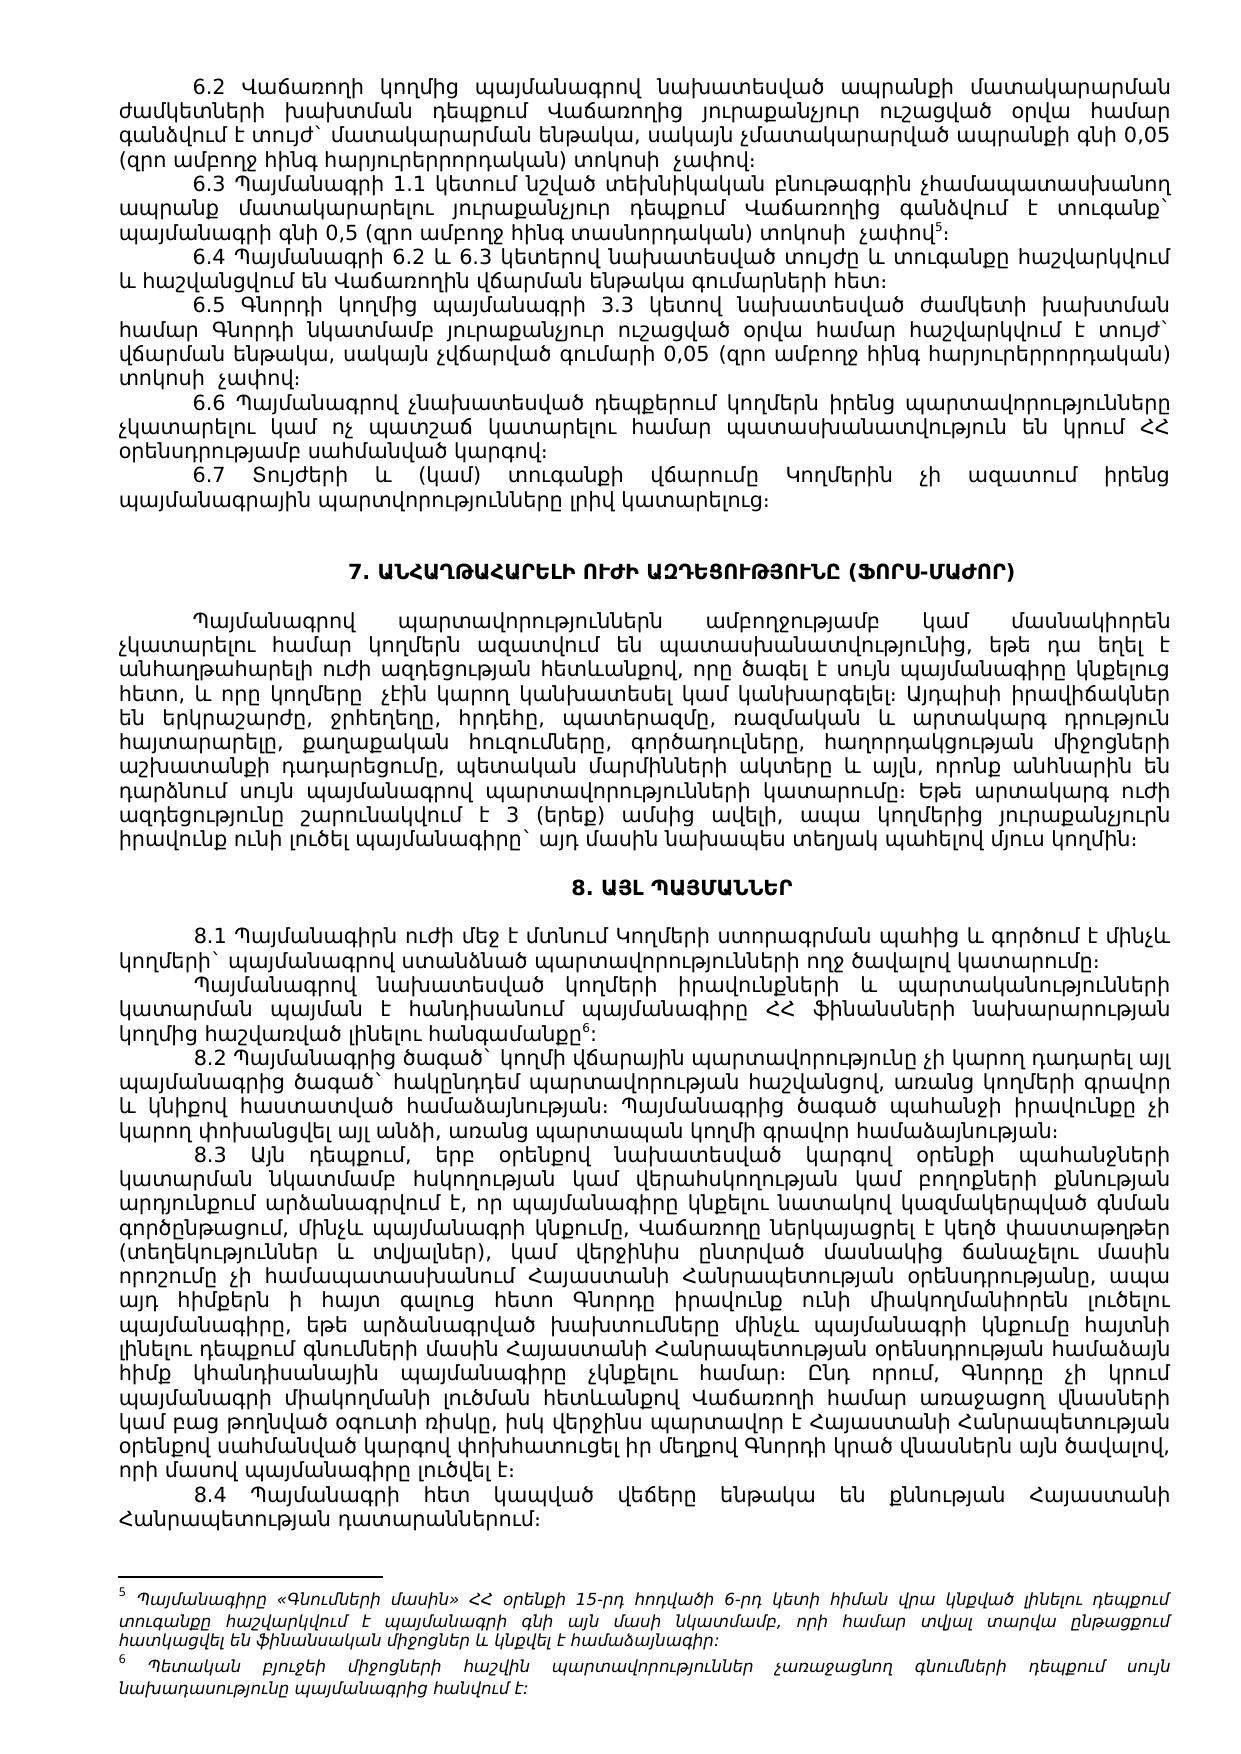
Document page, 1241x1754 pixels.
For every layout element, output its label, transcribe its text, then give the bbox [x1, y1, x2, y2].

text Պայմանագրով պարտավորություններն ամբողջությամբ կամ մասնակիորեն չկատարելու համար կողմերն ազատվում են պատասխանատվությունից, եթե դա եղել է անհաղթահարելի ուժի ազդեցության հետևանքով, որը ծագել է սույն պայմանագիրը կնքելուց հետո, և որը կողմերը չէին կարող կանխատեսել կամ կանխարգելել։ Այդպիսի իրավիճակներ են երկրաշարժը, ջրհեղեղը, հրդեհը, պատերազմը, ռազմական և արտակարգ դրություն հայտարարելը, քաղաքական հուզումները, գործադուլները, հաղորդակցության միջոցների աշխատանքի դադարեցումը, պետական մարմինների ակտերը և այլն, որոնք անհնարին են դարձնում սույն պայմանագրով պարտավորությունների կատարումը։ Եթե արտակարգ ուժի ազդեցությունը շարունակվում է 3 (երեք) ամսից ավելի, ապա կողմերից յուրաքանչյուրն իրավունք ունի լուծել պայմանագիրը` այդ մասին նախապես տեղյակ պահելով մյուս կողմին։ [118, 609, 1171, 852]
text 6.3 Պայմանագրի 1.1 կետում նշված տեխնիկական բնութագրին չհամապատասխանող ապրանք մատակարարելու յուրաքանչյուր դեպքում Վաճառողից գանձվում է տուգանք` պայմանագրի գնի 0,5 (զրո ամբողջ հինգ տասնորդական) տոկոսի չափով։ [118, 172, 1171, 245]
text 6.6 Պայմանագրով չնախատեսված դեպքերում կողմերն իրենց պարտավորությունները չկատարելու կամ ոչ պատշաճ կատարելու համար պատասխանատվություն են կրում ՀՀ օրենսդրությամբ սահմանված կարգով։ [118, 391, 1171, 463]
text 8.2 Պայմանագրից ծագած` կողմի վճարային պարտավորությունը չի կարող դադարել այլ պայմանագրից ծագած` հակընդդեմ պարտավորության հաշվանցով, առանց կողմերի գրավոր և կնիքով հաստատված համաձայնության։ Պայմանագրից ծագած պահանջի իրավունքը չի կարող փոխանցվել այլ անձի, առանց պարտապան կողմի գրավոր համաձայնության։ [118, 1046, 1171, 1143]
text 6.7 Տույժերի և (կամ) տուգանքի վճարումը Կողմերին չի ազատում իրենց պայմանագրային պարտվորությունները լրիվ կատարելուց։ [118, 463, 1171, 512]
text 6.5 Գնորդի կողմից պայմանագրի 3.3 կետով նախատեսված ժամկետի խախտման համար Գնորդի նկատմամբ յուրաքանչյուր ուշացված օրվա համար հաշվարկվում է տույժ` վճարման ենթակա, սակայն չվճարված գումարի 0,05 (զրո ամբողջ հինգ հարյուրերրորդական) տոկոսի չափով։ [118, 293, 1171, 391]
text 6.4 Պայմանագրի 6.2 և 6.3 կետերով նախատեսված տույժը և տուգանքը հաշվարկվում և հաշվանցվում են Վաճառողին վճարման ենթակա գումարների հետ։ [118, 245, 1171, 293]
text 8.1 Պայմանագիրն ուժի մեջ է մտնում Կողմերի ստորագրման պահից և գործում է մինչև կողմերի` պայմանագրով ստանձնած պարտավորությունների ողջ ծավալով կատարումը։ [118, 924, 1171, 973]
text 8. ԱՅԼ ՊԱՅՄԱՆՆԵՐ [118, 876, 1171, 900]
text 8.3 Այն դեպքում, երբ օրենքով նախատեսված կարգով օրենքի պահանջների կատարման նկատմամբ հսկողության կամ վերահսկողության կամ բողոքների քննության արդյունքում արձանագրվում է, որ պայմանագիրը կնքելու նատակով կազմակերպված գնման գործընթացում, մինչև պայմանագրի կնքումը, Վաճառողը ներկայացրել է կեղծ փաստաթղթեր (տեղեկություններ և տվյալներ), կամ վերջինիս ընտրված մասնակից ճանաչելու մասին որոշումը չի համապատասխանում Հայաստանի Հանրապետության օրենսդրությանը, ապա այդ հիմքերն ի հայտ գալուց հետո Գնորդը իրավունք ունի միակողմանիորեն լուծելու պայմանագիրը, եթե արձանագրված խախտումները մինչև պայմանագրի կնքումը հայտնի լինելու դեպքում գնումների մասին Հայաստանի Հանրապետության օրենսդրության համաձայն հիմք կհանդիսանային պայմանագիրը չկնքելու համար։ Ընդ որում, Գնորդը չի կրում պայմանագրի միակողմանի լուծման հետևանքով Վաճառողի համար առաջացող վնասների կամ բաց թողնված օգուտի ռիսկը, իսկ վերջինս պարտավոր է Հայաստանի Հանրապետության օրենքով սահմանված կարգով փոխհատուցել իր մեղքով Գնորդի կրած վնասներն այն ծավալով, որի մասով պայմանագիրը լուծվել է։ [118, 1143, 1171, 1483]
text 8.4 Պայմանագրի հետ կապված վեճերը ենթակա են քննության Հայաստանի Հանրապետության դատարաններում։ [118, 1483, 1171, 1531]
text 7. ԱՆՀԱՂԹԱՀԱՐԵԼԻ ՈՒԺԻ ԱԶԴԵՑՈՒԹՅՈՒՆԸ (ՖՈՐՍ-ՄԱԺՈՐ) [118, 560, 1171, 585]
text Պայմանագրով նախատեսված կողմերի իրավունքների և պարտականությունների կատարման պայման է հանդիսանում պայմանագիրը ՀՀ ֆինանսների նախարարության կողմից հաշվառված լինելու հանգամանքը: [118, 973, 1171, 1046]
text 6.2 Վաճառողի կողմից պայմանագրով նախատեսված ապրանքի մատակարարման ժամկետների խախտման դեպքում Վաճառողից յուրաքանչյուր ուշացված օրվա համար գանձվում է տույժ` մատակարարման ենթակա, սակայն չմատակարարված ապրանքի գնի 0,05 (զրո ամբողջ հինգ հարյուրերրորդական) տոկոսի չափով։ [118, 75, 1171, 172]
